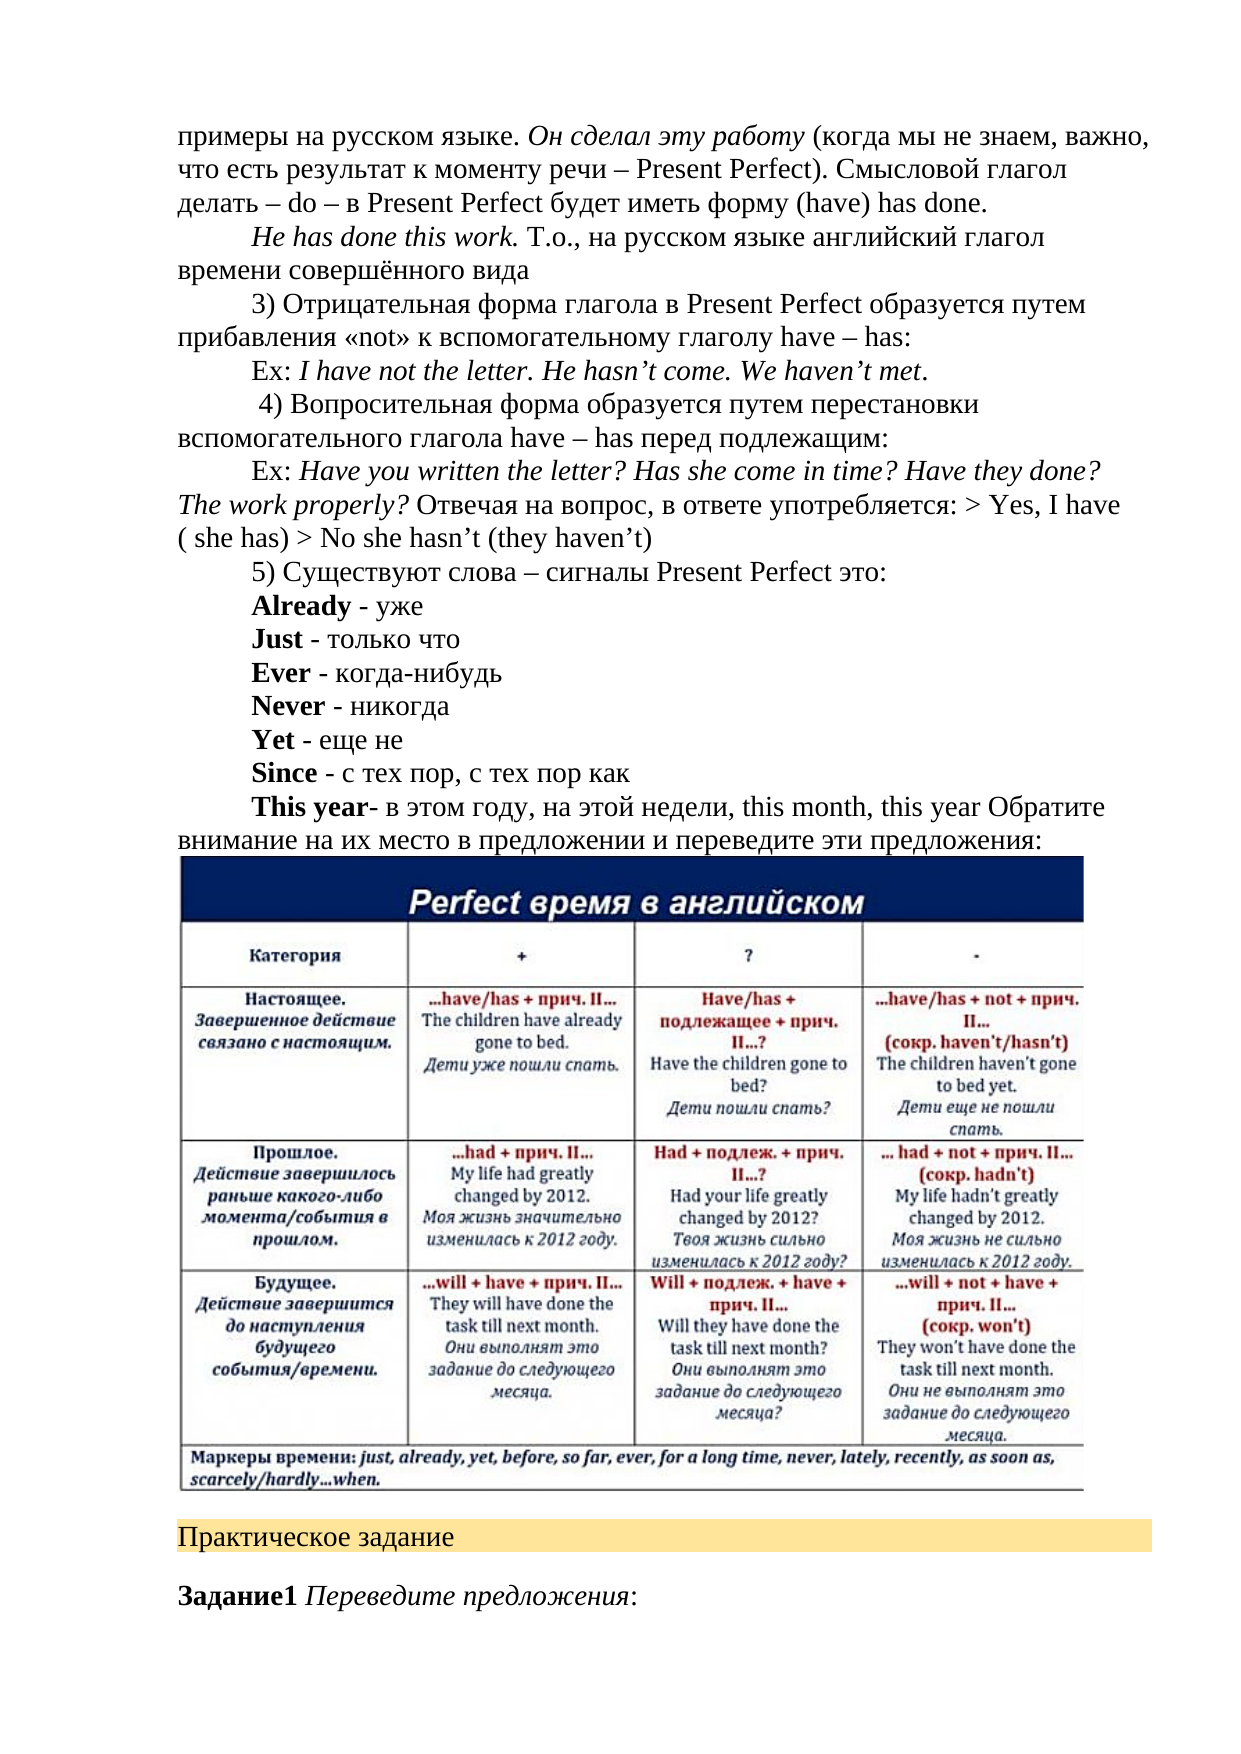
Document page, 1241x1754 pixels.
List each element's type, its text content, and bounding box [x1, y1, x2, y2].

text 3) Отрицательная форма глагола в Present Perfect образуется путем прибавления «not» к вспомогательному глаголу have – has: [177, 286, 1152, 353]
text Практическое задание [177, 1519, 1152, 1552]
text Не has done this work. Т.о., на русском языке английский глагол времени совершённого вида [177, 219, 1152, 286]
text Never - никогда [177, 688, 1152, 722]
text Ever - когда-нибудь [177, 655, 1152, 688]
text Just - только что [177, 621, 1152, 655]
text Already - уже [177, 588, 1152, 621]
text Задание1 Переведите предложения: [177, 1578, 1152, 1612]
picture [177, 856, 1084, 1493]
text Ex: I have not the letter. He hasn’t come. We haven’t met. [177, 353, 1152, 386]
text Yet - еще не [177, 722, 1152, 755]
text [177, 118, 1152, 219]
text Ex: Have you written the letter? Has she come in time? Have they done? The work properly? Отвечая на вопрос, в ответе употребляется: > Yes, I have ( she has) > No she hasn’t (they haven’t) [177, 453, 1152, 554]
text 4) Вопросительная форма образуется путем перестановки вспомогательного глагола have – has перед подлежащим: [177, 386, 1152, 453]
text 5) Существуют слова – сигналы Present Perfect это: [177, 554, 1152, 588]
text This year- в этом году, на этой недели, this month, this year Обратите внимание на их место в предложении и переведите эти предложения: [177, 789, 1152, 856]
text Since - с тех пор, с тех пор как [177, 755, 1152, 789]
